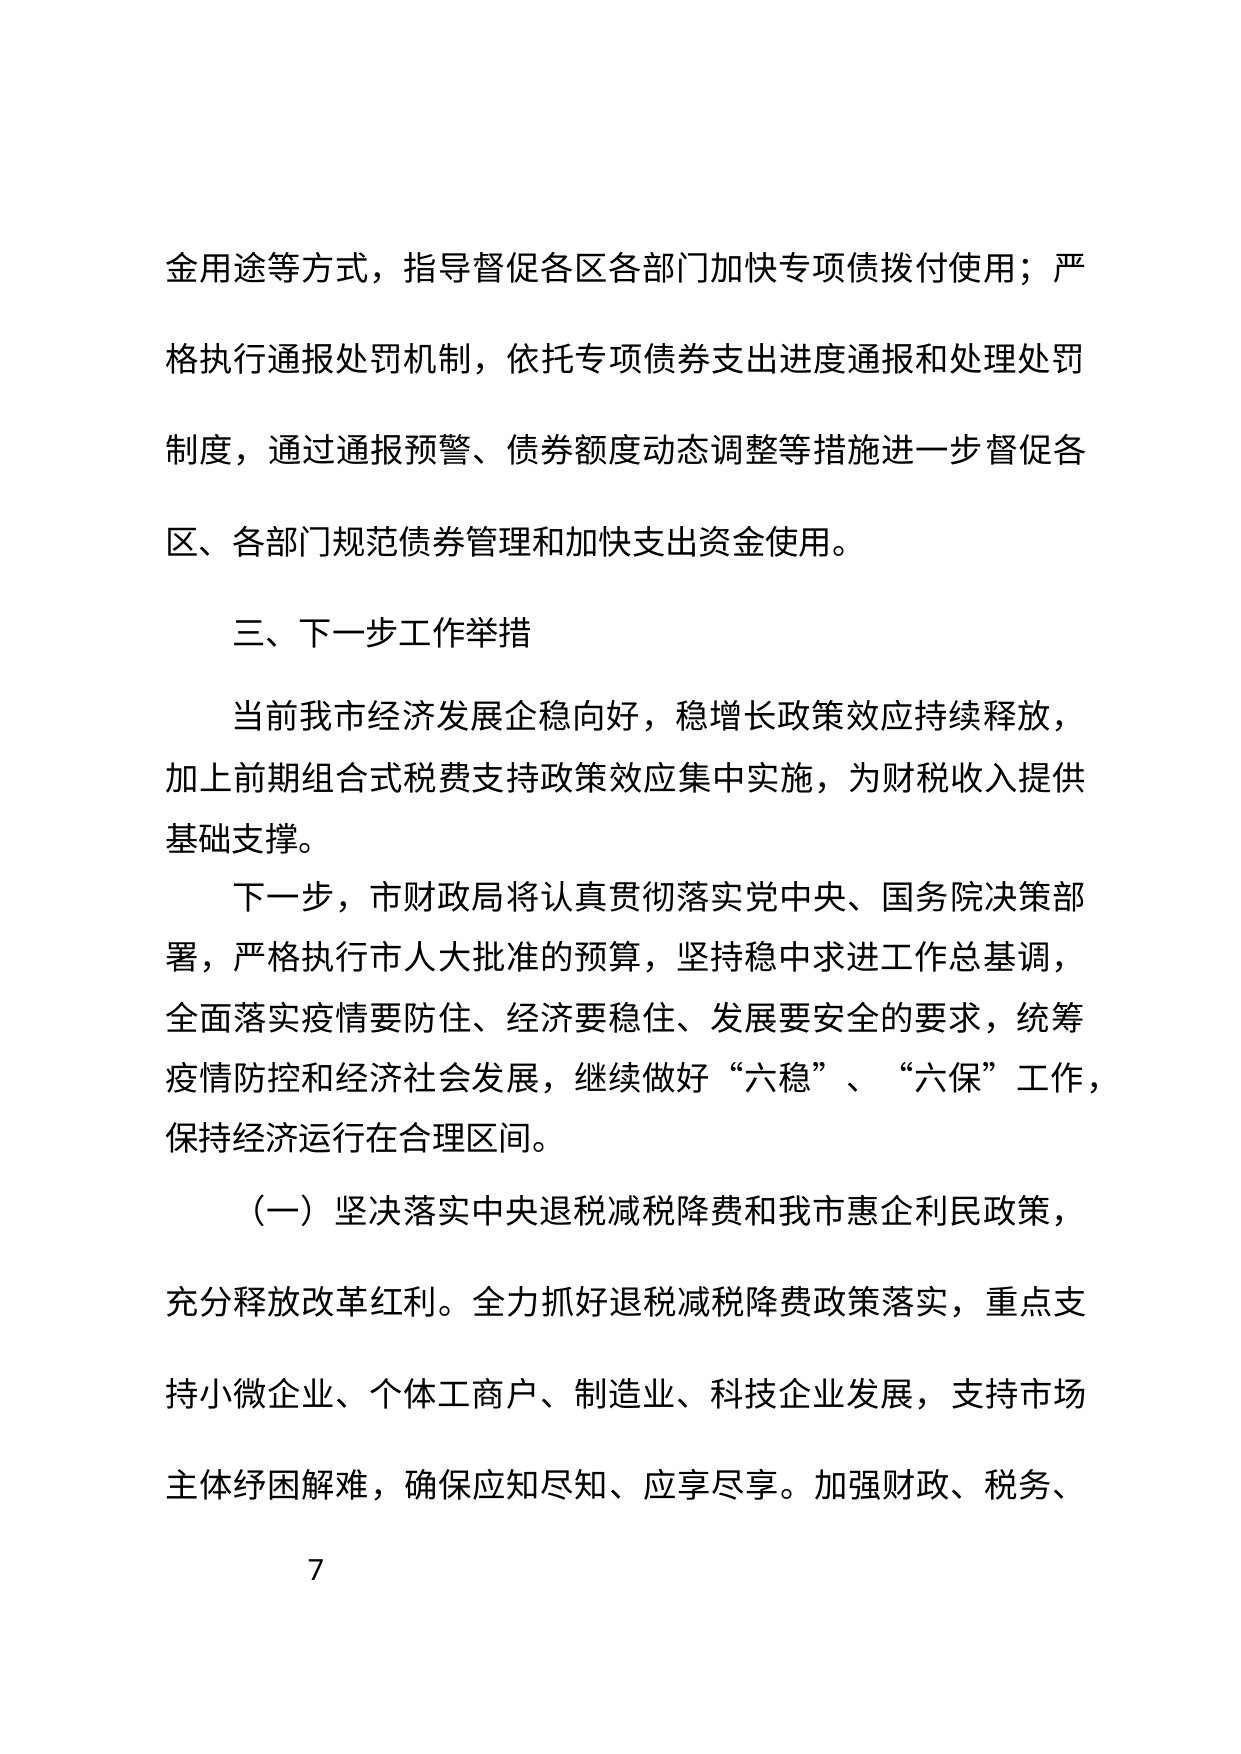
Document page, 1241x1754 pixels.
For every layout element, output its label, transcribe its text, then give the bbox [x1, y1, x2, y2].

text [165, 1163, 1087, 1529]
text 下一步，市财政局将认真贯彻落实党中央、国务院决策部署，严格执行市人大批准的预算，坚持稳中求进工作总基调，全面落实疫情要防住、经济要稳住、发展要安全的要求，统筹疫情防控和经济社会发展，继续做好“六稳”、“六保”工作，保持经济运行在合理区间。 [165, 861, 1087, 1163]
text 三、下一步工作举措 [165, 586, 1087, 677]
text 当前我市经济发展企稳向好，稳增长政策效应持续释放，加上前期组合式税费支持政策效应集中实施，为财税收入提供基础支撑。 [165, 677, 1087, 861]
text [165, 220, 1087, 586]
